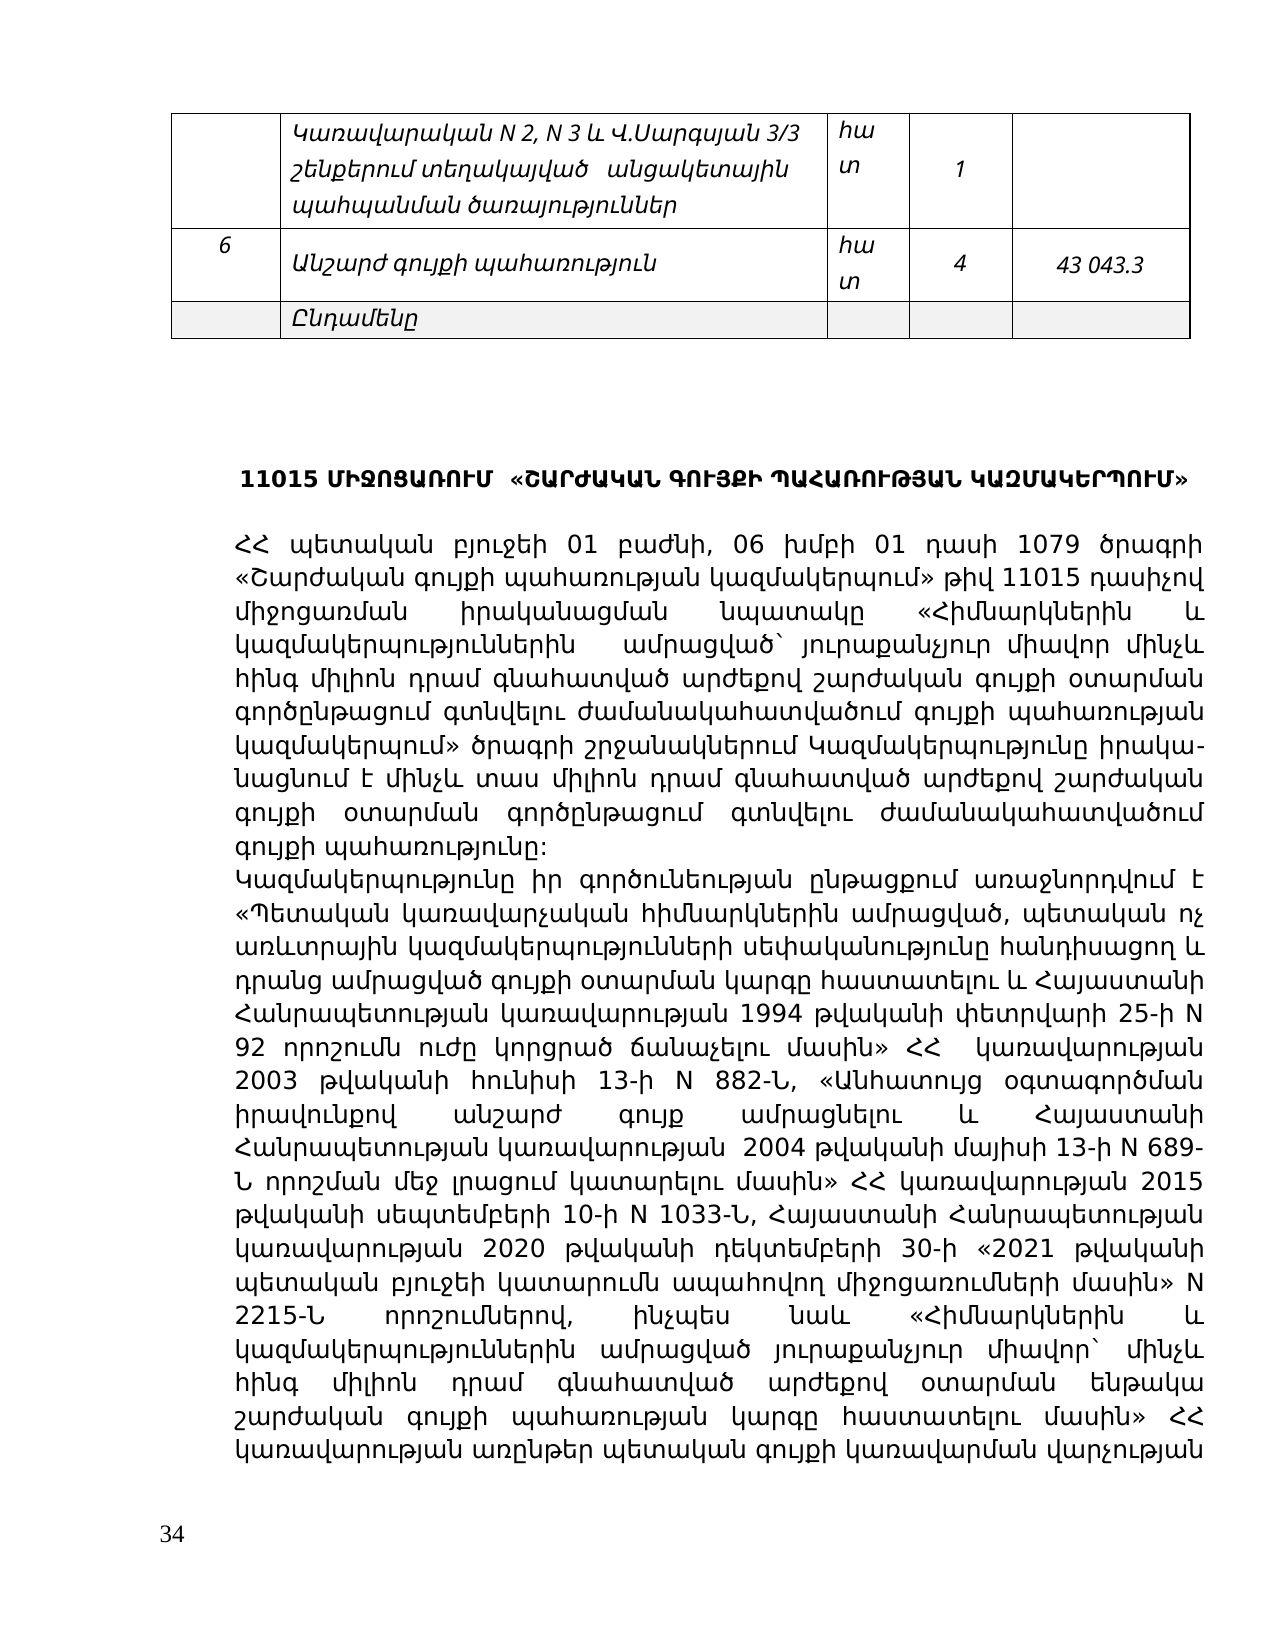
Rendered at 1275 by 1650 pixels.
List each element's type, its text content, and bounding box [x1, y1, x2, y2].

table_cell [828, 302, 909, 337]
text ՀՀ պետական բյուջեի 01 բաժնի, 06 խմբի 01 դասի 1079 ծրագրի «Շարժական գույքի պահառության կազմակերպում» թիվ 11015 դասիչով միջոցառման իրականացման նպատակը «Հիմնարկներին և կազմակերպություններին ամրացված` յուրաքանչյուր միավոր մինչև հինգ միլիոն դրամ գնահատված արժեքով շարժական գույքի օտարման գործընթացում գտնվելու ժամանակահատվածում գույքի պահառության կազմակերպում» ծրագրի շրջանակներում Կազմակերպությունը իրականացնում է մինչև տաս միլիոն դրամ գնահատված արժեքով շարժական գույքի օտարման գործընթացում գտնվելու ժամանակահատվածում գույքի պահառությունը: [234, 530, 1205, 861]
table_cell 4 [910, 229, 1012, 301]
table_cell [1013, 302, 1189, 337]
table_cell [172, 302, 280, 337]
table_cell հատ [828, 229, 909, 301]
table_cell Կառավարական N 2, N 3 և Վ.Սարգսյան 3/3 շենքերում տեղակայված անցակետային պահպանման ծառայություններ [281, 114, 827, 228]
table_cell 6 [172, 229, 280, 301]
table_cell Անշարժ գույքի պահառություն [281, 229, 827, 301]
table_cell 1 [910, 114, 1012, 228]
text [234, 865, 1205, 1465]
table_cell հատ [828, 114, 909, 228]
table_cell 43 043.3 [1013, 229, 1189, 301]
table_cell [1013, 114, 1189, 228]
table_cell [910, 302, 1012, 337]
table_cell Ընդամենը [281, 302, 827, 337]
table_cell [172, 114, 280, 228]
text 11015 ՄԻՋՈՑԱՌՈՒՄ «ՇԱՐԺԱԿԱՆ ԳՈՒՅՔԻ ՊԱՀԱՌՈՒԹՅԱՆ ԿԱԶՄԱԿԵՐՊՈՒՄ» [159, 466, 1211, 493]
